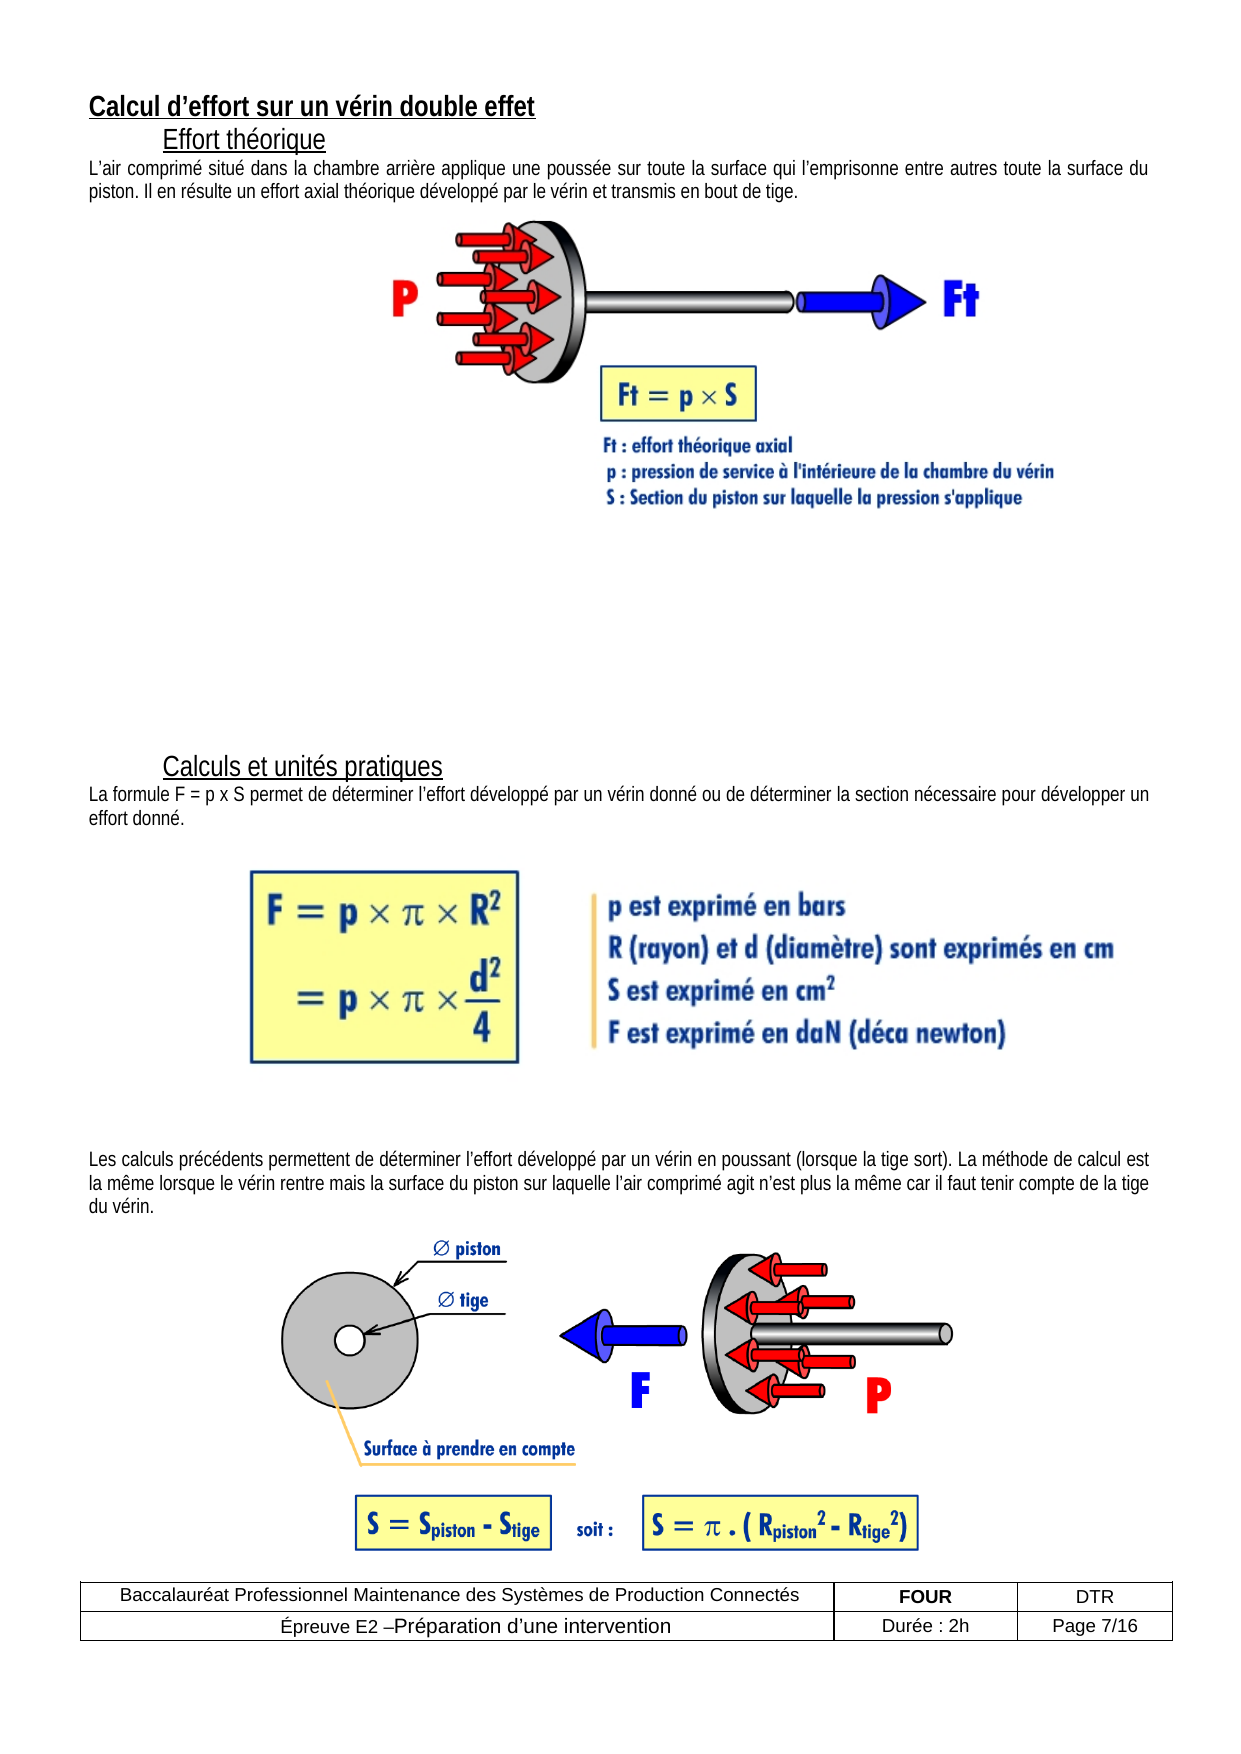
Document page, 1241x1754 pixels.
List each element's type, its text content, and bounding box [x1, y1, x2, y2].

picture [581, 880, 1137, 1056]
text Effort théorique [162, 122, 1152, 156]
text La formule F = p x S permet de déterminer l’effort développé par un vérin donné ou de déterminer la section nécessaire pour développer un effort donné. [89, 782, 1152, 830]
text Les calculs précédents permettent de déterminer l’effort développé par un vérin en poussant (lorsque la tige sort). La méthode de calcul est la même lorsque le vérin rentre mais la surface du piston sur laquelle l’air comprimé agit n’est plus la même car il faut tenir compte de la tige du vérin. [89, 1146, 1152, 1218]
text Calcul d’effort sur un vérin double effet [89, 89, 1152, 122]
text Calculs et unités pratiques [162, 749, 1152, 782]
text L’air comprimé situé dans la chambre arrière applique une poussée sur toute la surface qui l’emprisonne entre autres toute la surface du piston. Il en résulte un effort axial théorique développé par le vérin et transmis en bout de tige. [89, 156, 1152, 203]
picture [222, 855, 543, 1086]
picture [279, 1233, 961, 1561]
picture [356, 204, 1063, 514]
